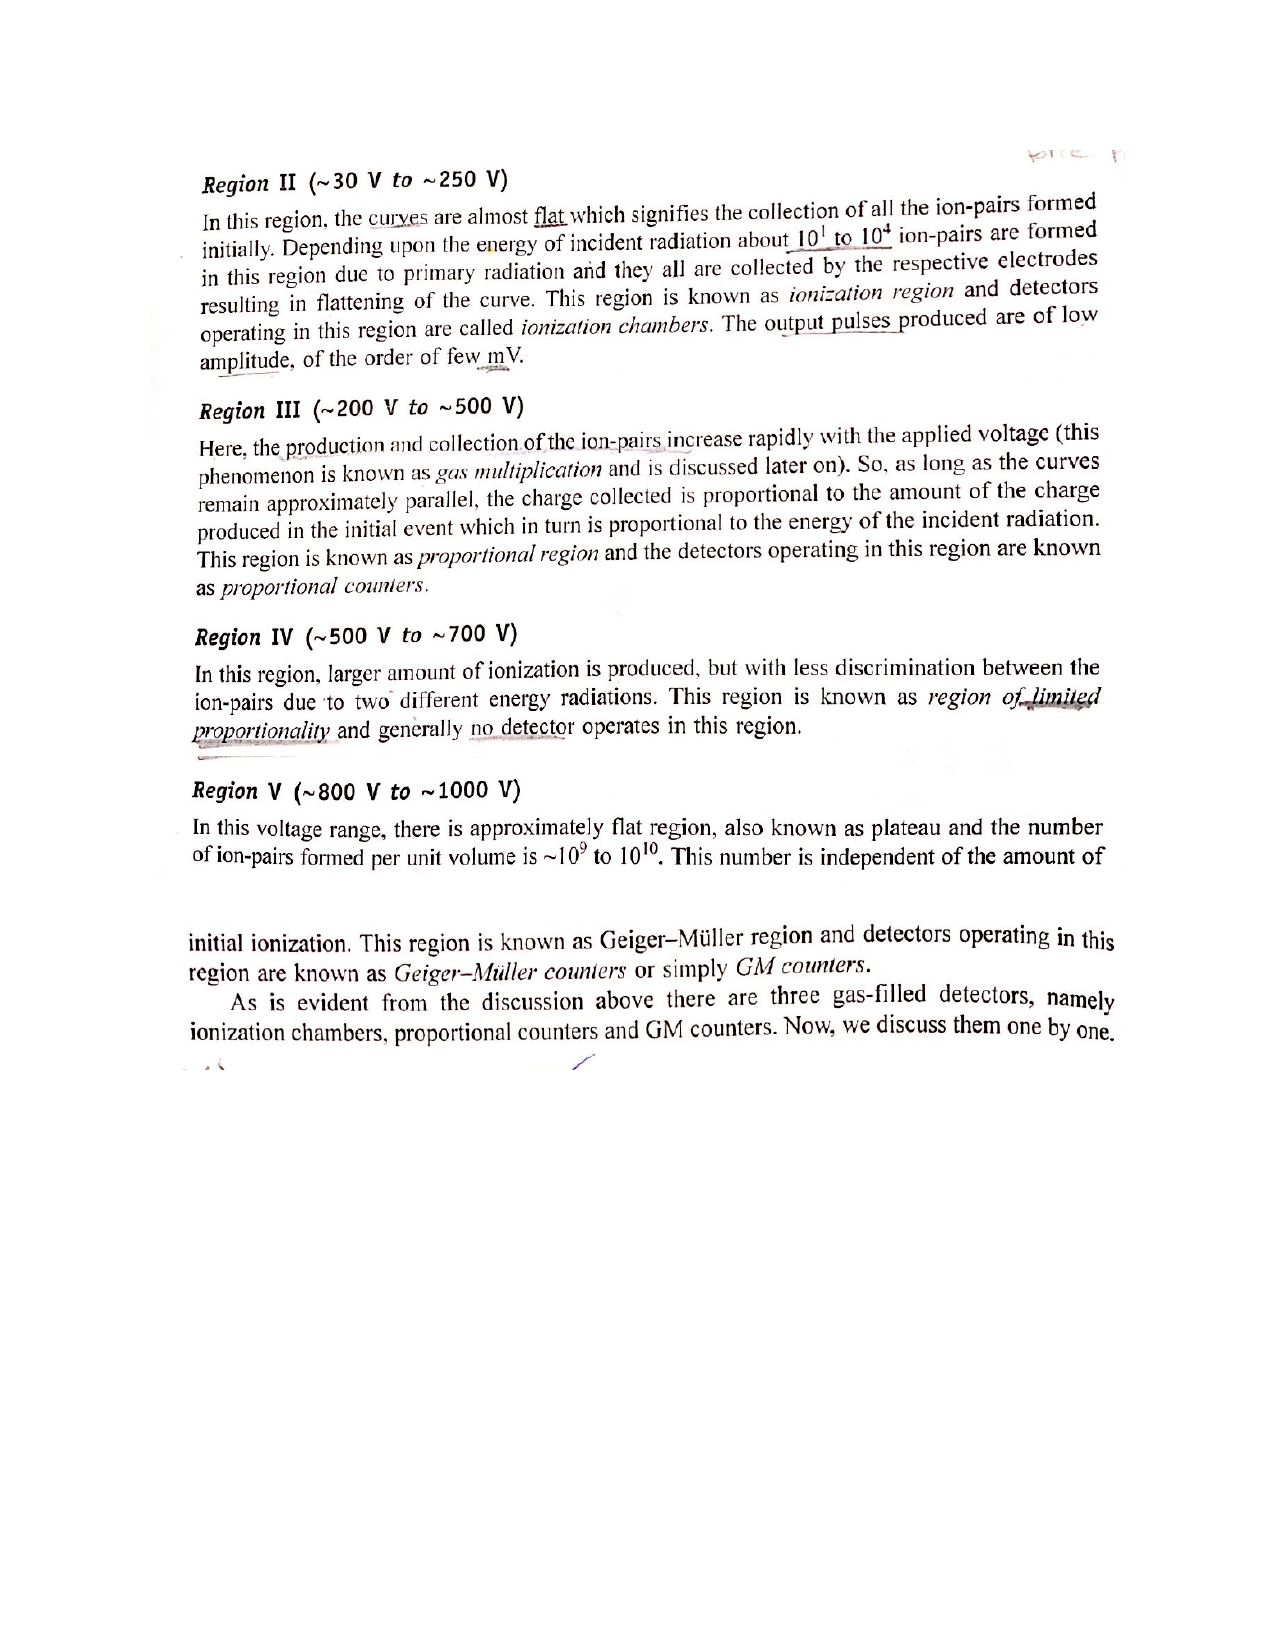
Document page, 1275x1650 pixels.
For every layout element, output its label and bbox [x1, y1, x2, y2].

picture [150, 150, 1125, 753]
picture [150, 913, 1125, 1070]
picture [150, 756, 1125, 909]
